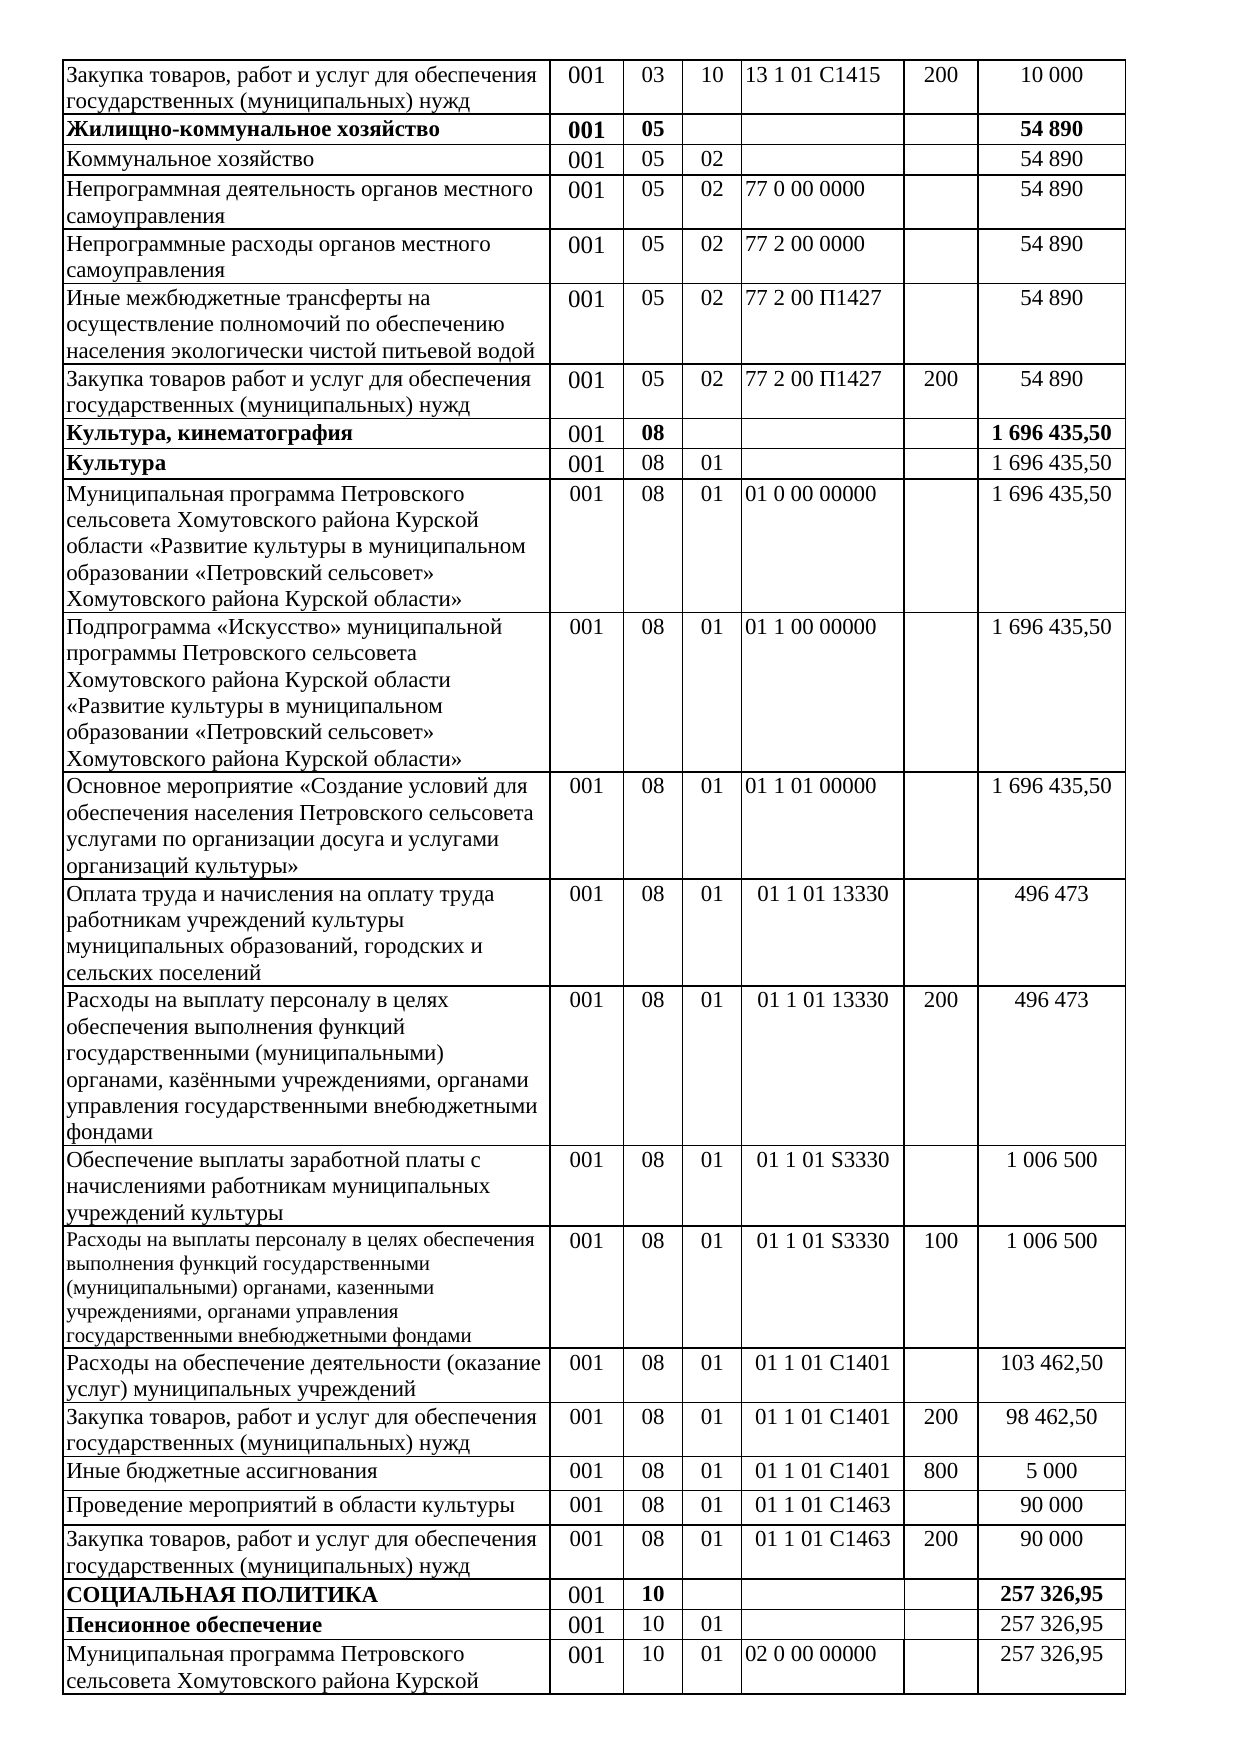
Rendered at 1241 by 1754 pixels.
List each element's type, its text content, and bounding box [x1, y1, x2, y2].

table_cell [905, 145, 977, 174]
table_cell [905, 1146, 977, 1225]
table_cell 01 1 01 13330 [742, 880, 903, 985]
table_cell 08 [624, 613, 682, 771]
table_cell 001 [551, 365, 623, 417]
table_cell 01 1 01 С1463 [742, 1526, 903, 1578]
table_cell [742, 1610, 904, 1639]
table_cell 98 462,50 [979, 1403, 1125, 1456]
table_cell 08 [624, 880, 682, 985]
table_cell 10 [624, 1580, 682, 1608]
table_cell 257 326,95 [979, 1580, 1125, 1608]
table_cell 01 1 01 S3330 [742, 1146, 903, 1225]
table_cell 01 [683, 1610, 741, 1639]
table_cell [905, 1580, 977, 1608]
table_cell [905, 115, 977, 144]
table_cell [905, 773, 977, 878]
table_cell 001 [551, 1610, 623, 1639]
table_cell 05 [624, 176, 682, 228]
table_cell 77 2 00 0000 [742, 230, 903, 282]
table_cell [905, 1640, 977, 1693]
table_cell Расходы на выплату персоналу в целях обеспечения выполнения функций государственными (муниципальными) органами, казёнными учреждениями, органами управления государственными внебюджетными фондами [64, 987, 549, 1145]
table_cell СОЦИАЛЬНАЯ ПОЛИТИКА [64, 1580, 549, 1608]
table_cell 001 [551, 1580, 623, 1608]
table_cell 54 890 [979, 115, 1125, 144]
table_cell [905, 1491, 977, 1524]
table_cell 08 [624, 480, 682, 611]
table_cell 200 [905, 1403, 977, 1456]
table_cell 54 890 [979, 145, 1125, 174]
table_cell Подпрограмма «Искусство» муниципальной программы Петровского сельсовета Хомутовского района Курской области «Развитие культуры в муниципальном образовании «Петровский сельсовет» Хомутовского района Курской области» [64, 613, 549, 771]
table_cell Непрограммная деятельность органов местного самоуправления [64, 176, 549, 228]
table_cell Иные бюджетные ассигнования [64, 1457, 549, 1490]
table_cell 08 [624, 1403, 682, 1456]
table_cell 496 473 [979, 880, 1125, 985]
table_cell [683, 419, 741, 448]
table_cell Муниципальная программа Петровского сельсовета Хомутовского района Курской области «Развитие культуры в муниципальном образовании «Петровский сельсовет» Хомутовского района Курской области» [64, 480, 549, 611]
table_cell 54 890 [979, 176, 1125, 228]
table_cell Культура [64, 449, 549, 478]
table_cell 02 0 00 00000 [742, 1640, 903, 1693]
table_cell 001 [551, 613, 623, 771]
table_cell 90 000 [979, 1526, 1125, 1578]
table_cell 08 [624, 419, 682, 448]
table_cell Основное мероприятие «Создание условий для обеспечения населения Петровского сельсовета услугами по организации досуга и услугами организаций культуры» [64, 773, 549, 878]
table_cell 001 [551, 1227, 623, 1347]
table_cell 01 [683, 1457, 741, 1490]
table_cell 01 1 01 С1401 [742, 1349, 903, 1401]
table_cell 02 [683, 284, 741, 363]
table_cell 10 [624, 1610, 682, 1639]
table_cell 90 000 [979, 1491, 1125, 1524]
table_cell 01 [683, 1349, 741, 1401]
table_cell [64, 1640, 549, 1693]
table_cell 08 [624, 1227, 682, 1347]
table_cell Закупка товаров, работ и услуг для обеспечения государственных (муниципальных) нужд [64, 1526, 549, 1578]
table_cell 13 1 01 С1415 [742, 61, 903, 113]
table_cell 08 [624, 1526, 682, 1578]
table_cell 10 000 [979, 61, 1125, 113]
table_cell [905, 449, 977, 478]
table_cell 200 [905, 987, 977, 1145]
table_cell 001 [551, 480, 623, 611]
table_cell Расходы на выплаты персоналу в целях обеспечения выполнения функций государственными (муниципальными) органами, казенными учреждениями, органами управления государственными внебюджетными фондами [64, 1227, 549, 1347]
table_cell [742, 419, 903, 448]
table_cell 200 [905, 1526, 977, 1578]
table_cell 05 [624, 115, 682, 144]
table_cell 01 1 01 С1401 [742, 1457, 903, 1490]
table_cell 200 [905, 61, 977, 113]
table_cell 1 696 435,50 [979, 773, 1125, 878]
table_cell 01 [683, 1491, 741, 1524]
table_cell 77 2 00 П1427 [742, 284, 903, 363]
table_cell Расходы на обеспечение деятельности (оказание услуг) муниципальных учреждений [64, 1349, 549, 1401]
table_cell 001 [551, 115, 623, 144]
table_cell 10 [683, 61, 741, 113]
table_cell 001 [551, 1403, 623, 1456]
table_cell 001 [551, 1349, 623, 1401]
table_cell 54 890 [979, 284, 1125, 363]
table_cell 01 1 01 С1463 [742, 1491, 903, 1524]
table_cell Закупка товаров работ и услуг для обеспечения государственных (муниципальных) нужд [64, 365, 549, 417]
table_cell 257 326,95 [979, 1640, 1125, 1693]
table_cell 001 [551, 61, 623, 113]
table_cell Культура, кинематография [64, 419, 549, 448]
table_cell Проведение мероприятий в области культуры [64, 1491, 549, 1524]
table_cell 01 1 01 С1401 [742, 1403, 903, 1456]
table_cell 1 006 500 [979, 1146, 1125, 1225]
table_cell [905, 1610, 977, 1639]
table_cell 08 [624, 1491, 682, 1524]
table_cell [742, 1580, 904, 1608]
table_cell 01 1 01 00000 [742, 773, 903, 878]
table_cell 1 696 435,50 [979, 613, 1125, 771]
table_cell 10 [624, 1640, 682, 1693]
table_cell 05 [624, 284, 682, 363]
table_cell 5 000 [979, 1457, 1125, 1490]
table_cell 1 696 435,50 [979, 480, 1125, 611]
table_cell [905, 1349, 977, 1401]
table_cell 01 [683, 1526, 741, 1578]
table_cell 001 [551, 1457, 623, 1490]
table_cell 496 473 [979, 987, 1125, 1145]
table_cell [905, 880, 977, 985]
table_cell 05 [624, 145, 682, 174]
table_cell 001 [551, 1146, 623, 1225]
table_cell 05 [624, 365, 682, 417]
table_cell 001 [551, 1526, 623, 1578]
table_cell 08 [624, 1457, 682, 1490]
table_cell 02 [683, 365, 741, 417]
table_cell 01 1 00 00000 [742, 613, 903, 771]
table_cell 01 [683, 480, 741, 611]
table_cell 001 [551, 773, 623, 878]
table_cell 01 [683, 613, 741, 771]
table_cell Пенсионное обеспечение [64, 1610, 549, 1639]
table_cell [742, 145, 903, 174]
table_cell 200 [905, 365, 977, 417]
table_cell 257 326,95 [979, 1610, 1125, 1639]
table_cell 1 696 435,50 [979, 419, 1125, 448]
table_cell 08 [624, 449, 682, 478]
table_cell 01 1 01 13330 [742, 987, 903, 1145]
table_cell 01 [683, 1640, 741, 1693]
table_cell 01 [683, 449, 741, 478]
table_cell 08 [624, 773, 682, 878]
table_cell 001 [551, 145, 623, 174]
table_cell Непрограммные расходы органов местного самоуправления [64, 230, 549, 282]
table_cell 54 890 [979, 230, 1125, 282]
table_cell [905, 230, 977, 282]
table_cell 1 696 435,50 [979, 449, 1125, 478]
table_cell [683, 115, 741, 144]
table_cell 100 [905, 1227, 977, 1347]
table_cell Закупка товаров, работ и услуг для обеспечения государственных (муниципальных) нужд [64, 61, 549, 113]
table_cell 02 [683, 145, 741, 174]
table_cell [905, 284, 977, 363]
table_cell 02 [683, 176, 741, 228]
table_cell 001 [551, 176, 623, 228]
table_cell 01 [683, 880, 741, 985]
table_cell 77 2 00 П1427 [742, 365, 903, 417]
table_cell 001 [551, 987, 623, 1145]
table_cell 01 [683, 1227, 741, 1347]
table_cell Оплата труда и начисления на оплату труда работникам учреждений культуры муниципальных образований, городских и сельских поселений [64, 880, 549, 985]
table_cell 001 [551, 419, 623, 448]
table_cell [905, 480, 977, 611]
table_cell 103 462,50 [979, 1349, 1125, 1401]
table_cell 08 [624, 987, 682, 1145]
table_cell 03 [624, 61, 682, 113]
table_cell 54 890 [979, 365, 1125, 417]
table_cell Иные межбюджетные трансферты на осуществление полномочий по обеспечению населения экологически чистой питьевой водой [64, 284, 549, 363]
table_cell 001 [551, 1491, 623, 1524]
table_cell 08 [624, 1146, 682, 1225]
table_cell 01 [683, 773, 741, 878]
table_cell [905, 613, 977, 771]
table_cell Коммунальное хозяйство [64, 145, 549, 174]
table_cell 77 0 00 0000 [742, 176, 903, 228]
table_cell 01 [683, 987, 741, 1145]
table_cell 800 [905, 1457, 977, 1490]
table_cell Закупка товаров, работ и услуг для обеспечения государственных (муниципальных) нужд [64, 1403, 549, 1456]
table_cell 001 [551, 449, 623, 478]
table_cell 001 [551, 284, 623, 363]
table_cell [683, 1580, 741, 1608]
table_cell 01 [683, 1403, 741, 1456]
table_cell 001 [551, 230, 623, 282]
table_cell 08 [624, 1349, 682, 1401]
table_cell 001 [551, 880, 623, 985]
table_cell 001 [551, 1640, 623, 1693]
table_cell Обеспечение выплаты заработной платы с начислениями работникам муниципальных учреждений культуры [64, 1146, 549, 1225]
table_cell [742, 115, 903, 144]
table_cell Жилищно-коммунальное хозяйство [64, 115, 549, 144]
table_cell [742, 449, 903, 478]
table_cell 1 006 500 [979, 1227, 1125, 1347]
table_cell [905, 419, 977, 448]
table_cell 01 [683, 1146, 741, 1225]
table_cell 05 [624, 230, 682, 282]
table_cell 01 0 00 00000 [742, 480, 903, 611]
table_cell 01 1 01 S3330 [742, 1227, 903, 1347]
table_cell [905, 176, 977, 228]
table_cell 02 [683, 230, 741, 282]
